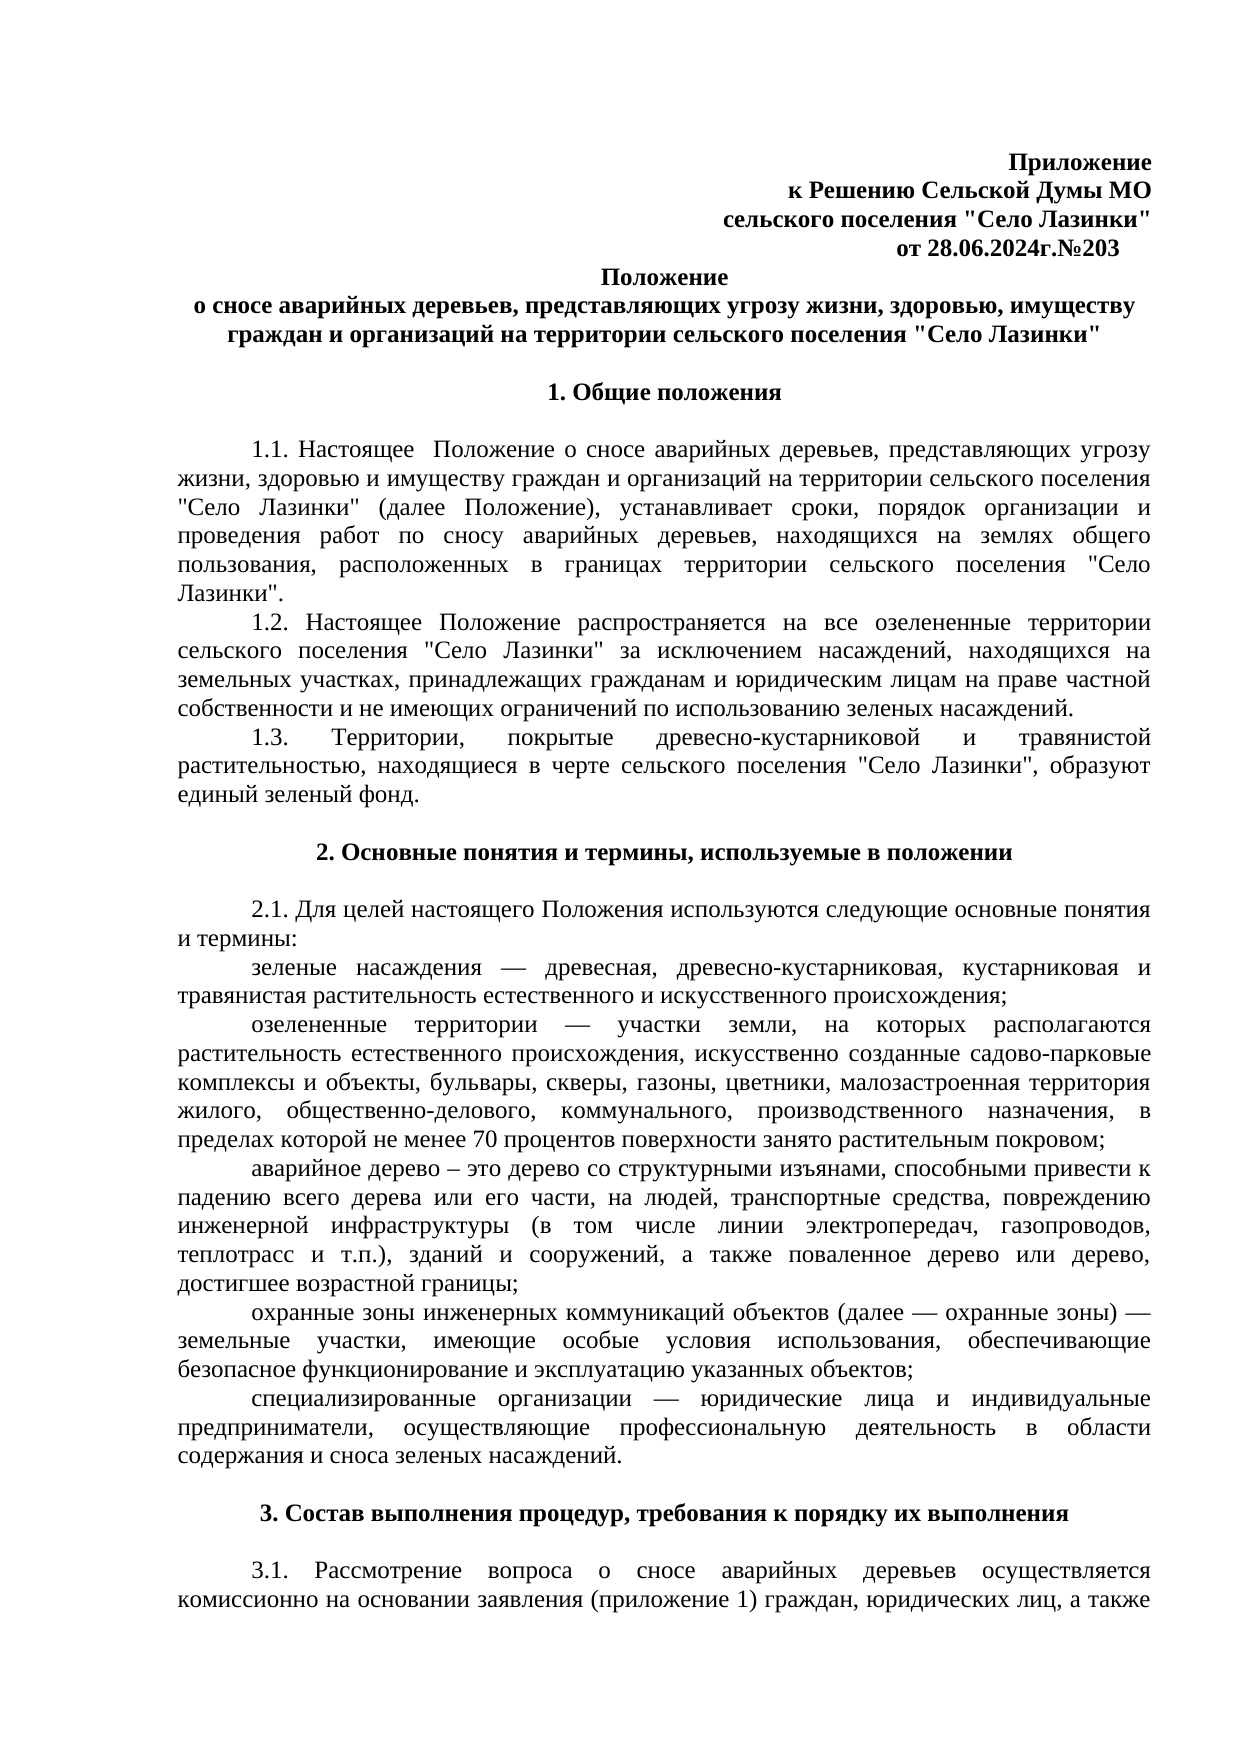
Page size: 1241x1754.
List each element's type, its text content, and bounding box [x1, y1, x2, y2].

text 1.1. Настоящее Положение о сносе аварийных деревьев, представляющих угрозу жизни, здоровью и имуществу граждан и организаций на территории сельского поселения "Село Лазинки" (далее Положение), устанавливает сроки, порядок организации и проведения работ по сносу аварийных деревьев, находящихся на землях общего пользования, расположенных в границах территории сельского поселения "Село Лазинки". [177, 434, 1152, 607]
text 1.3. Территории, покрытые древесно-кустарниковой и травянистой растительностью, находящиеся в черте сельского поселения "Село Лазинки", образуют единый зеленый фонд. [177, 722, 1152, 808]
text охранные зоны инженерных коммуникаций объектов (далее — охранные зоны) — земельные участки, имеющие особые условия использования, обеспечивающие безопасное функционирование и эксплуатацию указанных объектов; [177, 1297, 1152, 1383]
text 1.2. Настоящее Положение распространяется на все озелененные территории сельского поселения "Село Лазинки" за исключением насаждений, находящихся на земельных участках, принадлежащих гражданам и юридическим лицам на праве частной собственности и не имеющих ограничений по использованию зеленых насаждений. [177, 607, 1152, 722]
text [177, 1556, 1152, 1613]
text озелененные территории — участки земли, на которых располагаются растительность естественного происхождения, искусственно созданные садово-парковые комплексы и объекты, бульвары, скверы, газоны, цветники, малозастроенная территория жилого, общественно-делового, коммунального, производственного назначения, в пределах которой не менее 70 процентов поверхности занято растительным покровом; [177, 1009, 1152, 1153]
text 3. Состав выполнения процедур, требования к порядку их выполнения [177, 1498, 1152, 1527]
text аварийное дерево – это дерево со структурными изъянами, способными привести к падению всего дерева или его части, на людей, транспортные средства, повреждению инженерной инфраструктуры (в том числе линии электропередач, газопроводов, теплотрасс и т.п.), зданий и сооружений, а также поваленное дерево или дерево, достигшее возрастной границы; [177, 1153, 1152, 1297]
text 1. Общие положения [177, 377, 1152, 406]
text 2. Основные понятия и термины, используемые в положении [177, 837, 1152, 866]
text специализированные организации — юридические лица и индивидуальные предприниматели, осуществляющие профессиональную деятельность в области содержания и сноса зеленых насаждений. [177, 1383, 1152, 1469]
text о сносе аварийных деревьев, представляющих угрозу жизни, здоровью, имуществу граждан и организаций на территории сельского поселения "Село Лазинки" [177, 291, 1152, 348]
text от 28.06.2024г.№203 [177, 233, 1152, 262]
text Положение [177, 262, 1152, 291]
text зеленые насаждения — древесная, древесно-кустарниковая, кустарниковая и травянистая растительность естественного и искусственного происхождения; [177, 952, 1152, 1009]
text 2.1. Для целей настоящего Положения используются следующие основные понятия и термины: [177, 894, 1152, 952]
text к Решению Сельской Думы МО [177, 176, 1152, 204]
text Приложение [177, 147, 1152, 176]
text сельского поселения "Село Лазинки" [177, 204, 1152, 233]
